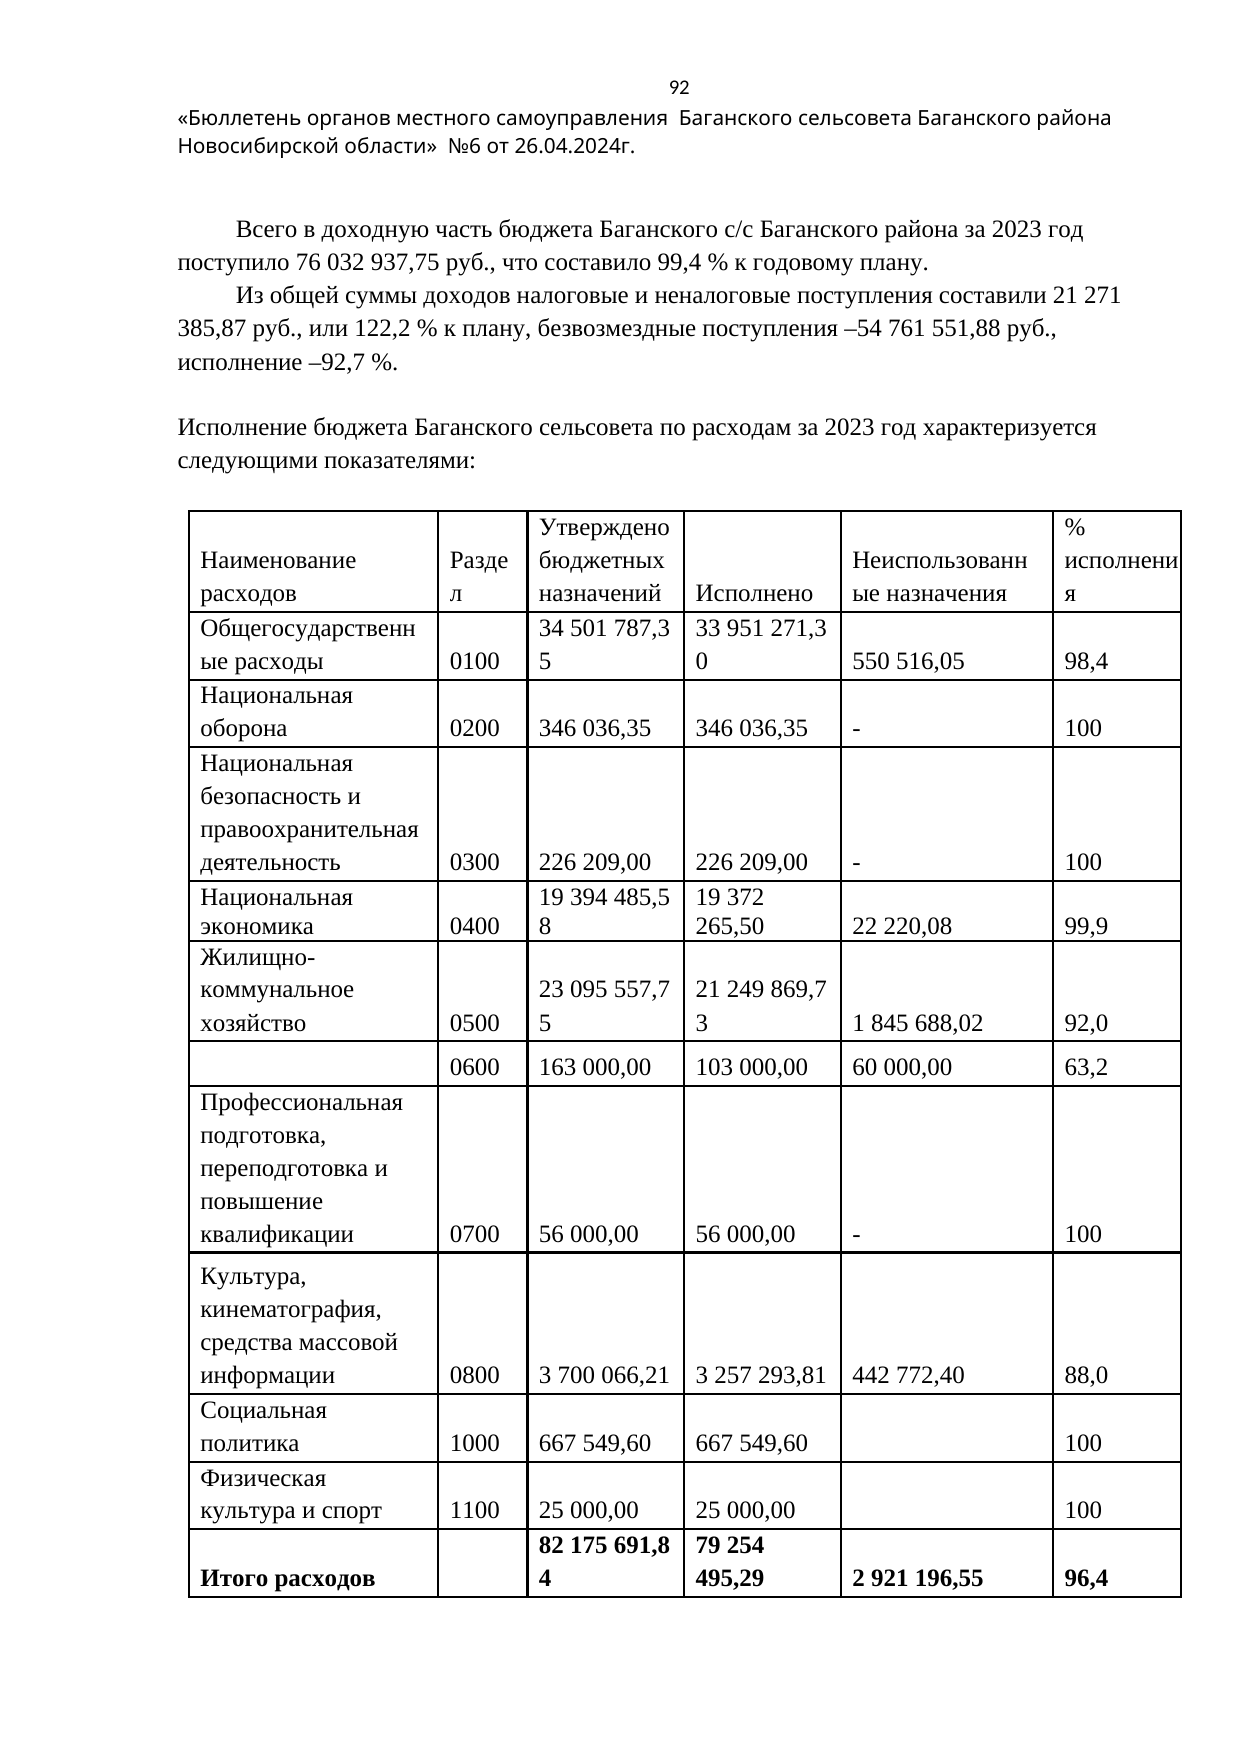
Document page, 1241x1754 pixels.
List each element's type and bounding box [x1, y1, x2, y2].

table_header [177, 215, 1181, 1630]
